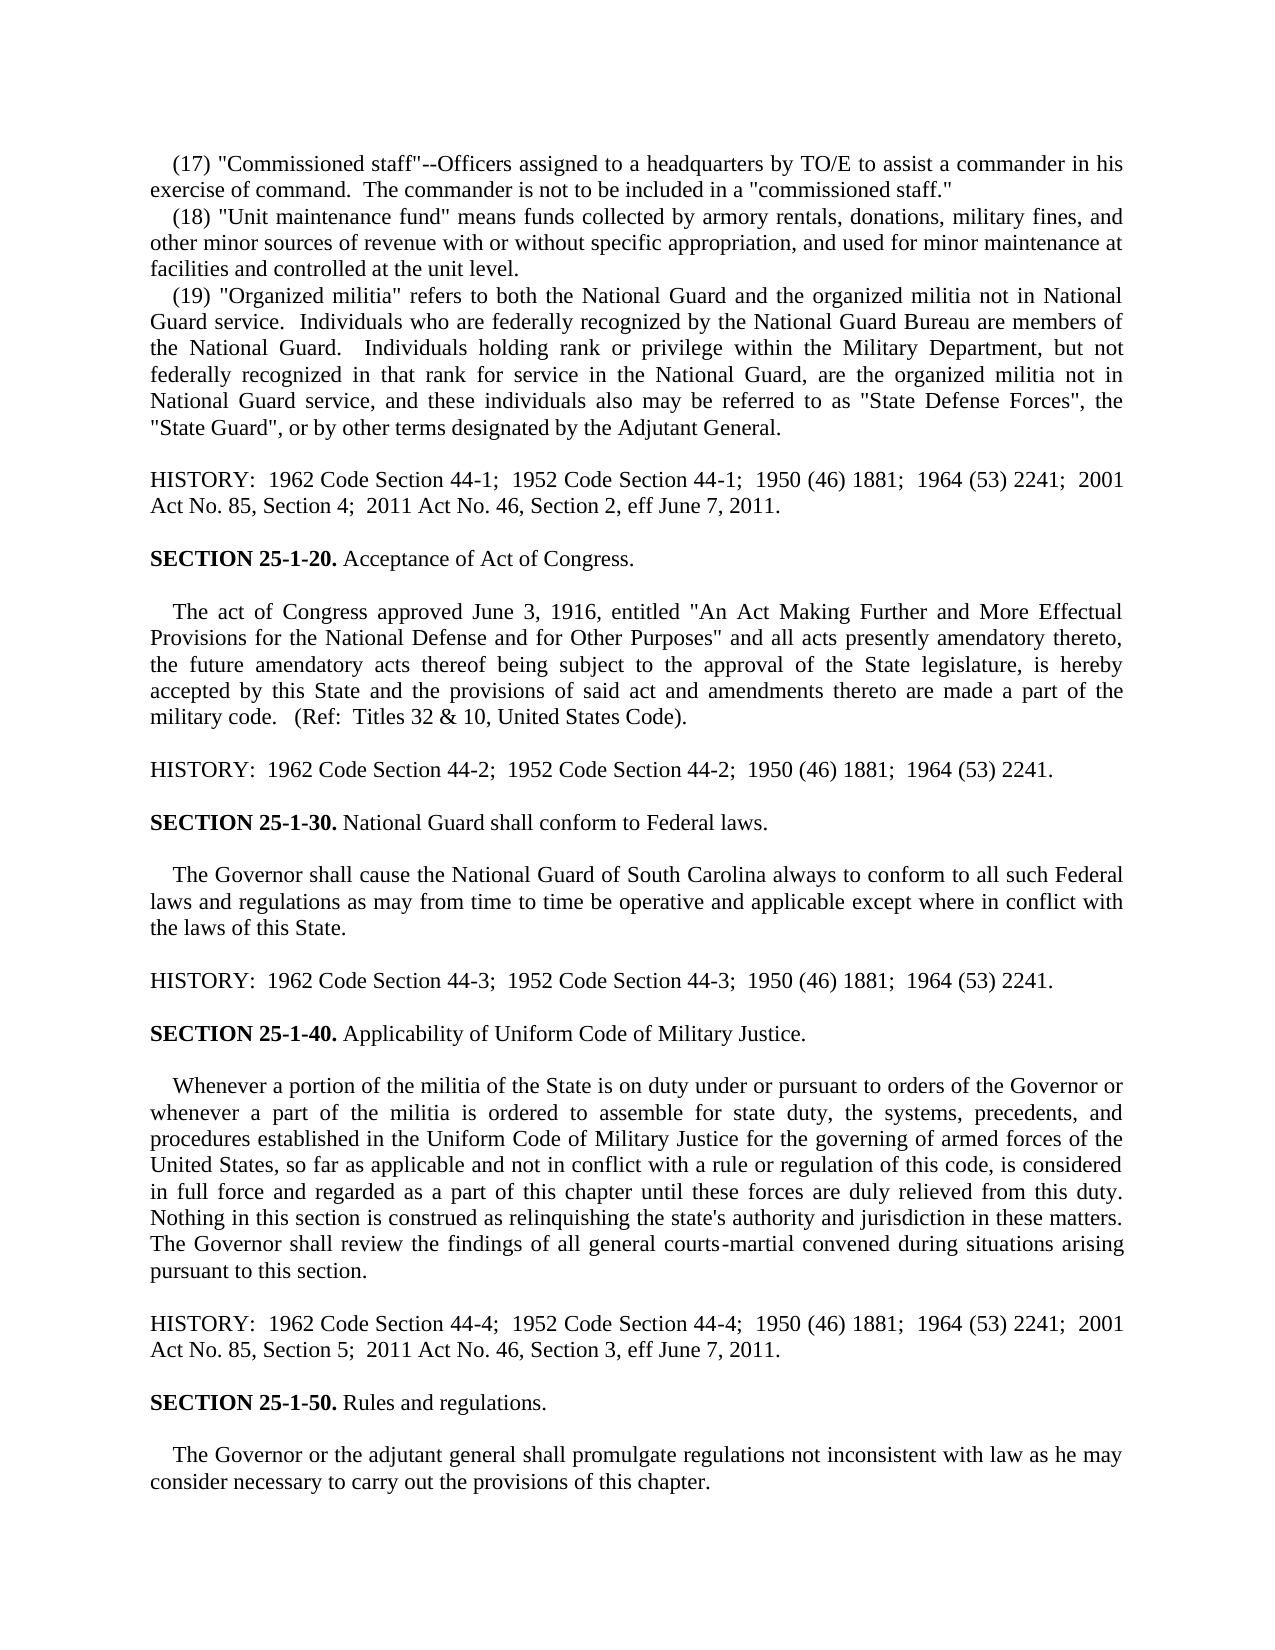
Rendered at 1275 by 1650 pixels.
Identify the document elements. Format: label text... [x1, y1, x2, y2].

text SECTION 25-1-20. Acceptance of Act of Congress. [150, 545, 1125, 572]
text HISTORY: 1962 Code Section 44-4; 1952 Code Section 44-4; 1950 (46) 1881; 1964 (53) 2241; 2001 Act No. 85, Section 5; 2011 Act No. 46, Section 3, eff June 7, 2011. [150, 1309, 1125, 1362]
text HISTORY: 1962 Code Section 44-1; 1952 Code Section 44-1; 1950 (46) 1881; 1964 (53) 2241; 2001 Act No. 85, Section 4; 2011 Act No. 46, Section 2, eff June 7, 2011. [150, 466, 1125, 519]
text The act of Congress approved June 3, 1916, entitled "An Act Making Further and More Effectual Provisions for the National Defense and for Other Purposes" and all acts presently amendatory thereto, the future amendatory acts thereof being subject to the approval of the State legislature, is hereby accepted by this State and the provisions of said act and amendments thereto are made a part of the military code. (Ref: Titles 32 & 10, United States Code). [150, 598, 1125, 730]
text (19) "Organized militia" refers to both the National Guard and the organized militia not in National Guard service. Individuals who are federally recognized by the National Guard Bureau are members of the National Guard. Individuals holding rank or privilege within the Military Department, but not federally recognized in that rank for service in the National Guard, are the organized militia not in National Guard service, and these individuals also may be referred to as "State Defense Forces", the "State Guard", or by other terms designated by the Adjutant General. [150, 282, 1125, 440]
text SECTION 25-1-40. Applicability of Uniform Code of Military Justice. [150, 1020, 1125, 1046]
text (18) "Unit maintenance fund" means funds collected by armory rentals, donations, military fines, and other minor sources of revenue with or without specific appropriation, and used for minor maintenance at facilities and controlled at the unit level. [150, 203, 1125, 282]
text HISTORY: 1962 Code Section 44-3; 1952 Code Section 44-3; 1950 (46) 1881; 1964 (53) 2241. [150, 967, 1125, 993]
text Whenever a portion of the militia of the State is on duty under or pursuant to orders of the Governor or whenever a part of the militia is ordered to assemble for state duty, the systems, precedents, and procedures established in the Uniform Code of Military Justice for the governing of armed forces of the United States, so far as applicable and not in conflict with a rule or regulation of this code, is considered in full force and regarded as a part of this chapter until these forces are duly relieved from this duty. Nothing in this section is construed as relinquishing the state's authority and jurisdiction in these matters. The Governor shall review the findings of all general courts-martial convened during situations arising pursuant to this section. [150, 1072, 1125, 1283]
text (17) "Commissioned staff"--Officers assigned to a headquarters by TO/E to assist a commander in his exercise of command. The commander is not to be included in a "commissioned staff." [150, 150, 1125, 203]
text The Governor or the adjutant general shall promulgate regulations not inconsistent with law as he may consider necessary to carry out the provisions of this chapter. [150, 1441, 1125, 1494]
text HISTORY: 1962 Code Section 44-2; 1952 Code Section 44-2; 1950 (46) 1881; 1964 (53) 2241. [150, 756, 1125, 782]
text The Governor shall cause the National Guard of South Carolina always to conform to all such Federal laws and regulations as may from time to time be operative and applicable except where in conflict with the laws of this State. [150, 862, 1125, 941]
text SECTION 25-1-50. Rules and regulations. [150, 1389, 1125, 1415]
text SECTION 25-1-30. National Guard shall conform to Federal laws. [150, 809, 1125, 835]
